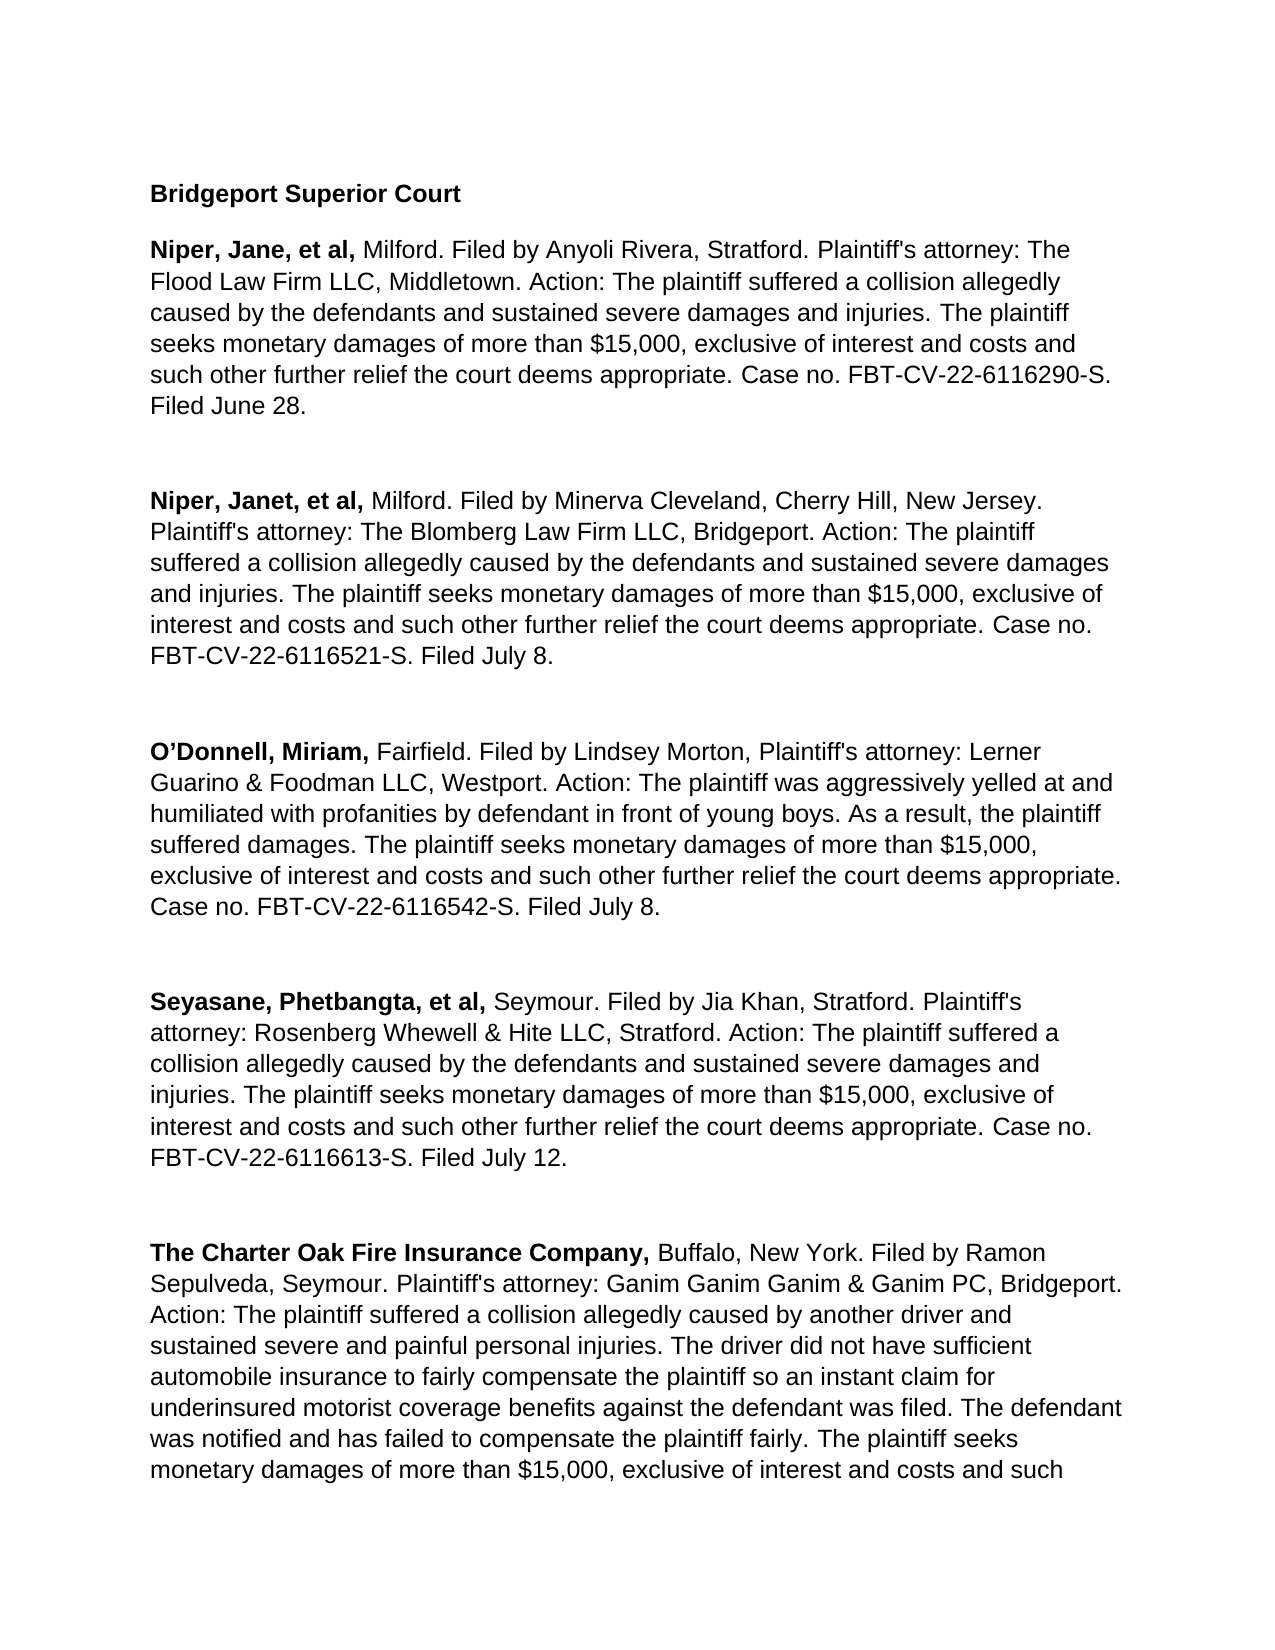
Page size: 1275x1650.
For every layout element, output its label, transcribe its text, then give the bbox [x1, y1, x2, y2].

text Niper, Jane, et al, Milford. Filed by Anyoli Rivera, Stratford. Plaintiff's attorney: The Flood Law Firm LLC, Middletown. Action: The plaintiff suffered a collision allegedly caused by the defendants and sustained severe damages and injuries. The plaintiff seeks monetary damages of more than $15,000, exclusive of interest and costs and such other further relief the court deems appropriate. Case no. FBT-CV-22-6116290-S. Filed June 28. [150, 236, 1125, 419]
text Seyasane, Phetbangta, et al, Seymour. Filed by Jia Khan, Stratford. Plaintiff's attorney: Rosenberg Whewell & Hite LLC, Stratford. Action: The plaintiff suffered a collision allegedly caused by the defendants and sustained severe damages and injuries. The plaintiff seeks monetary damages of more than $15,000, exclusive of interest and costs and such other further relief the court deems appropriate. Case no. FBT-CV-22-6116613-S. Filed July 12. [150, 987, 1125, 1171]
text O’Donnell, Miriam, Fairfield. Filed by Lindsey Morton, Plaintiff's attorney: Lerner Guarino & Foodman LLC, Westport. Action: The plaintiff was aggressively yelled at and humiliated with profanities by defendant in front of young boys. As a result, the plaintiff suffered damages. The plaintiff seeks monetary damages of more than $15,000, exclusive of interest and costs and such other further relief the court deems appropriate. Case no. FBT-CV-22-6116542-S. Filed July 8. [150, 737, 1125, 921]
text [150, 1238, 1125, 1484]
text Niper, Janet, et al, Milford. Filed by Minerva Cleveland, Cherry Hill, New Jersey. Plaintiff's attorney: The Blomberg Law Firm LLC, Bridgeport. Action: The plaintiff suffered a collision allegedly caused by the defendants and sustained severe damages and injuries. The plaintiff seeks monetary damages of more than $15,000, exclusive of interest and costs and such other further relief the court deems appropriate. Case no. FBT-CV-22-6116521-S. Filed July 8. [150, 486, 1125, 670]
text Bridgeport Superior Court [150, 179, 1125, 207]
